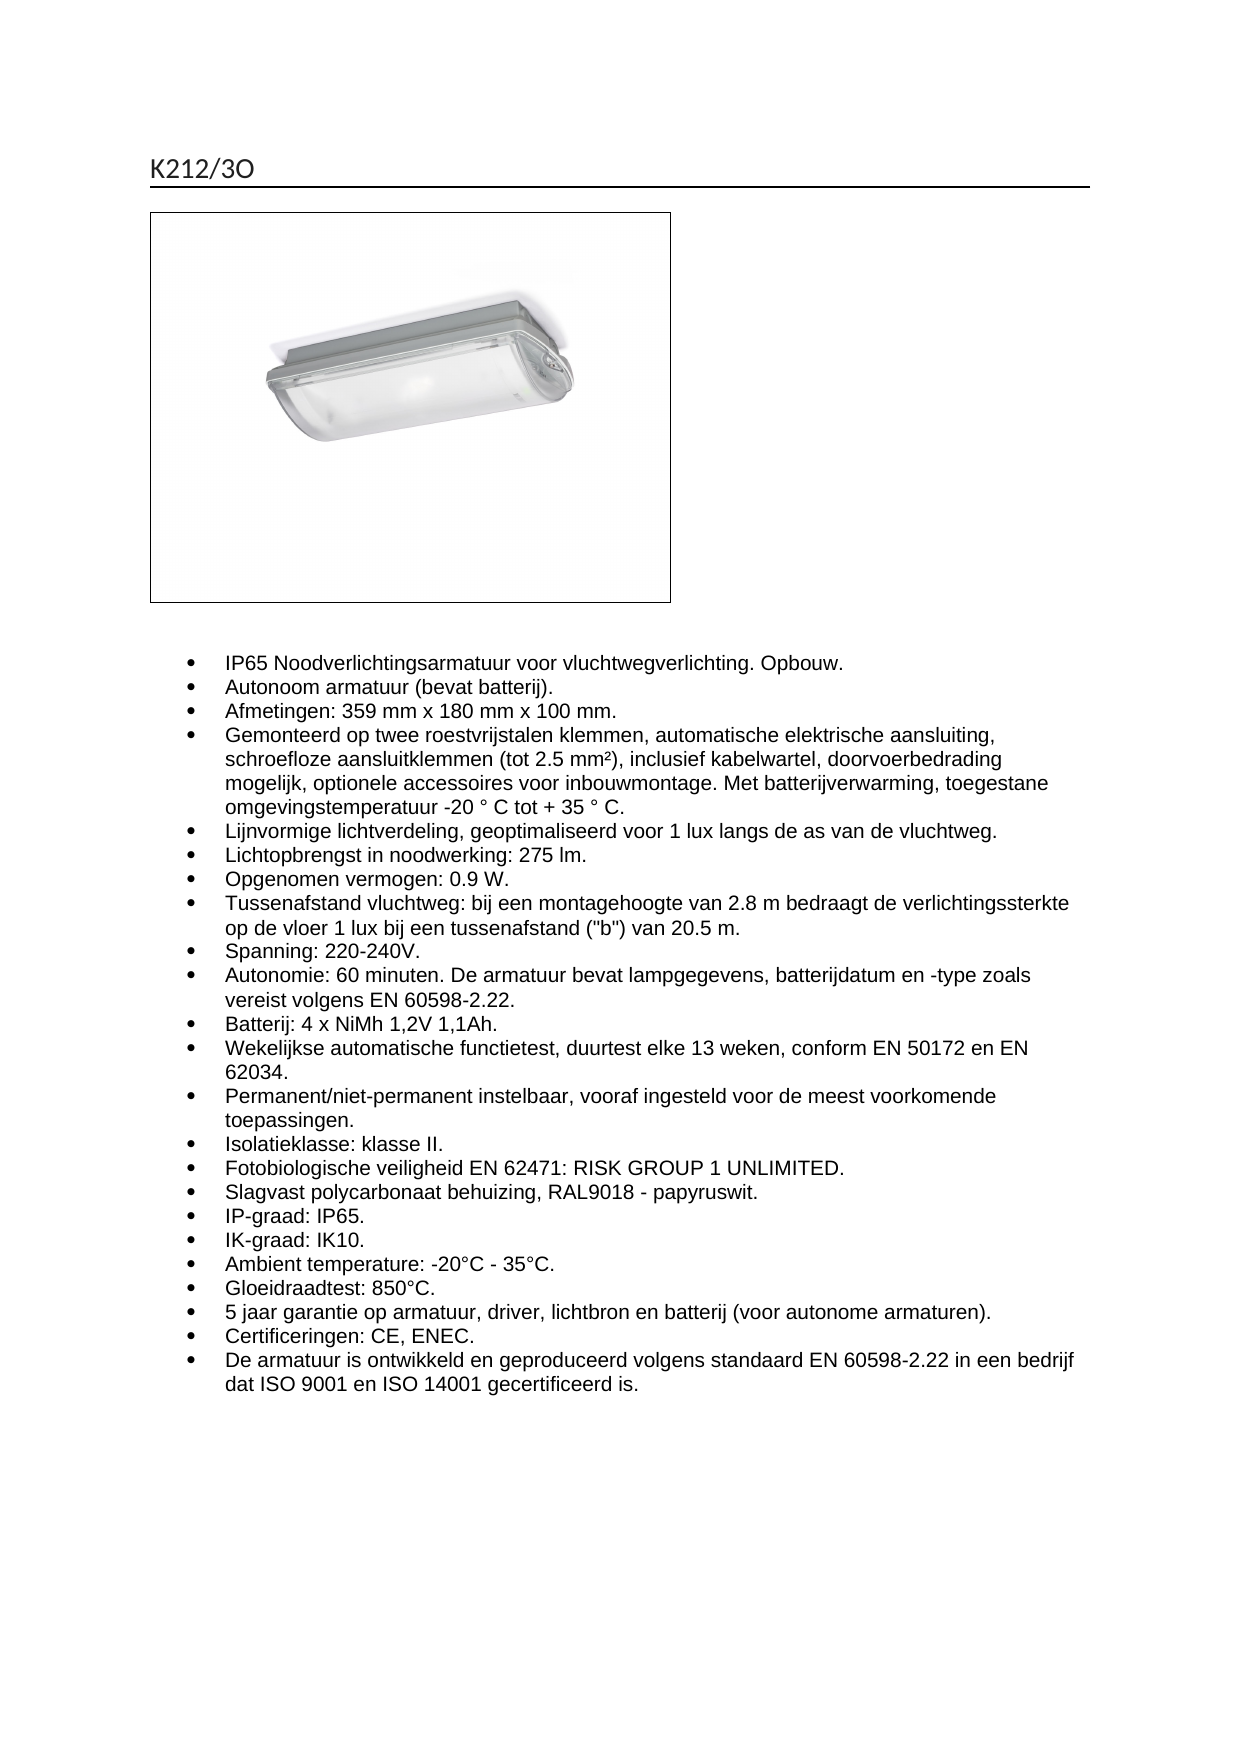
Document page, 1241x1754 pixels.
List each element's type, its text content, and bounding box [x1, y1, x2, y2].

list Ambient temperature: -20°C - 35°C. [187, 1252, 1090, 1276]
list Tussenafstand vluchtweg: bij een montagehoogte van 2.8 m bedraagt de verlichtingssterkte op de vloer 1 lux bij een tussenafstand ("b") van 20.5 m. [187, 891, 1090, 939]
list Permanent/niet-permanent instelbaar, vooraf ingesteld voor de meest voorkomende toepassingen. [187, 1083, 1090, 1131]
list Autonomie: 60 minuten. De armatuur bevat lampgegevens, batterijdatum en -type zoals vereist volgens EN 60598-2.22. [187, 963, 1090, 1011]
list Opgenomen vermogen: 0.9 W. [187, 867, 1090, 891]
list De armatuur is ontwikkeld en geproduceerd volgens standaard EN 60598-2.22 in een bedrijf dat ISO 9001 en ISO 14001 gecertificeerd is. [187, 1348, 1090, 1396]
list Gloeidraadtest: 850°C. [187, 1276, 1090, 1300]
list Slagvast polycarbonaat behuizing, RAL9018 - papyruswit. [187, 1179, 1090, 1204]
list IP65 Noodverlichtingsarmatuur voor vluchtwegverlichting. Opbouw. [187, 651, 1090, 675]
picture [151, 213, 670, 602]
list IP-graad: IP65. [187, 1204, 1090, 1228]
list Afmetingen: 359 mm x 180 mm x 100 mm. [187, 699, 1090, 723]
list Certificeringen: CE, ENEC. [187, 1324, 1090, 1348]
text K212/3O [150, 150, 1090, 186]
list Autonoom armatuur (bevat batterij). [187, 675, 1090, 699]
list Gemonteerd op twee roestvrijstalen klemmen, automatische elektrische aansluiting, schroefloze aansluitklemmen (tot 2.5 mm²), inclusief kabelwartel, doorvoerbedrading mogelijk, optionele accessoires voor inbouwmontage. Met batterijverwarming, toegestane omgevingstemperatuur -20 ° C tot + 35 ° C. [187, 723, 1090, 819]
list Batterij: 4 x NiMh 1,2V 1,1Ah. [187, 1011, 1090, 1035]
list Spanning: 220-240V. [187, 939, 1090, 963]
list 5 jaar garantie op armatuur, driver, lichtbron en batterij (voor autonome armaturen). [187, 1300, 1090, 1324]
list Isolatieklasse: klasse II. [187, 1131, 1090, 1156]
list IK-graad: IK10. [187, 1228, 1090, 1252]
list Lijnvormige lichtverdeling, geoptimaliseerd voor 1 lux langs de as van de vluchtweg. [187, 819, 1090, 843]
list Lichtopbrengst in noodwerking: 275 lm. [187, 843, 1090, 867]
list Wekelijkse automatische functietest, duurtest elke 13 weken, conform EN 50172 en EN 62034. [187, 1035, 1090, 1083]
list Fotobiologische veiligheid EN 62471: RISK GROUP 1 UNLIMITED. [187, 1156, 1090, 1179]
